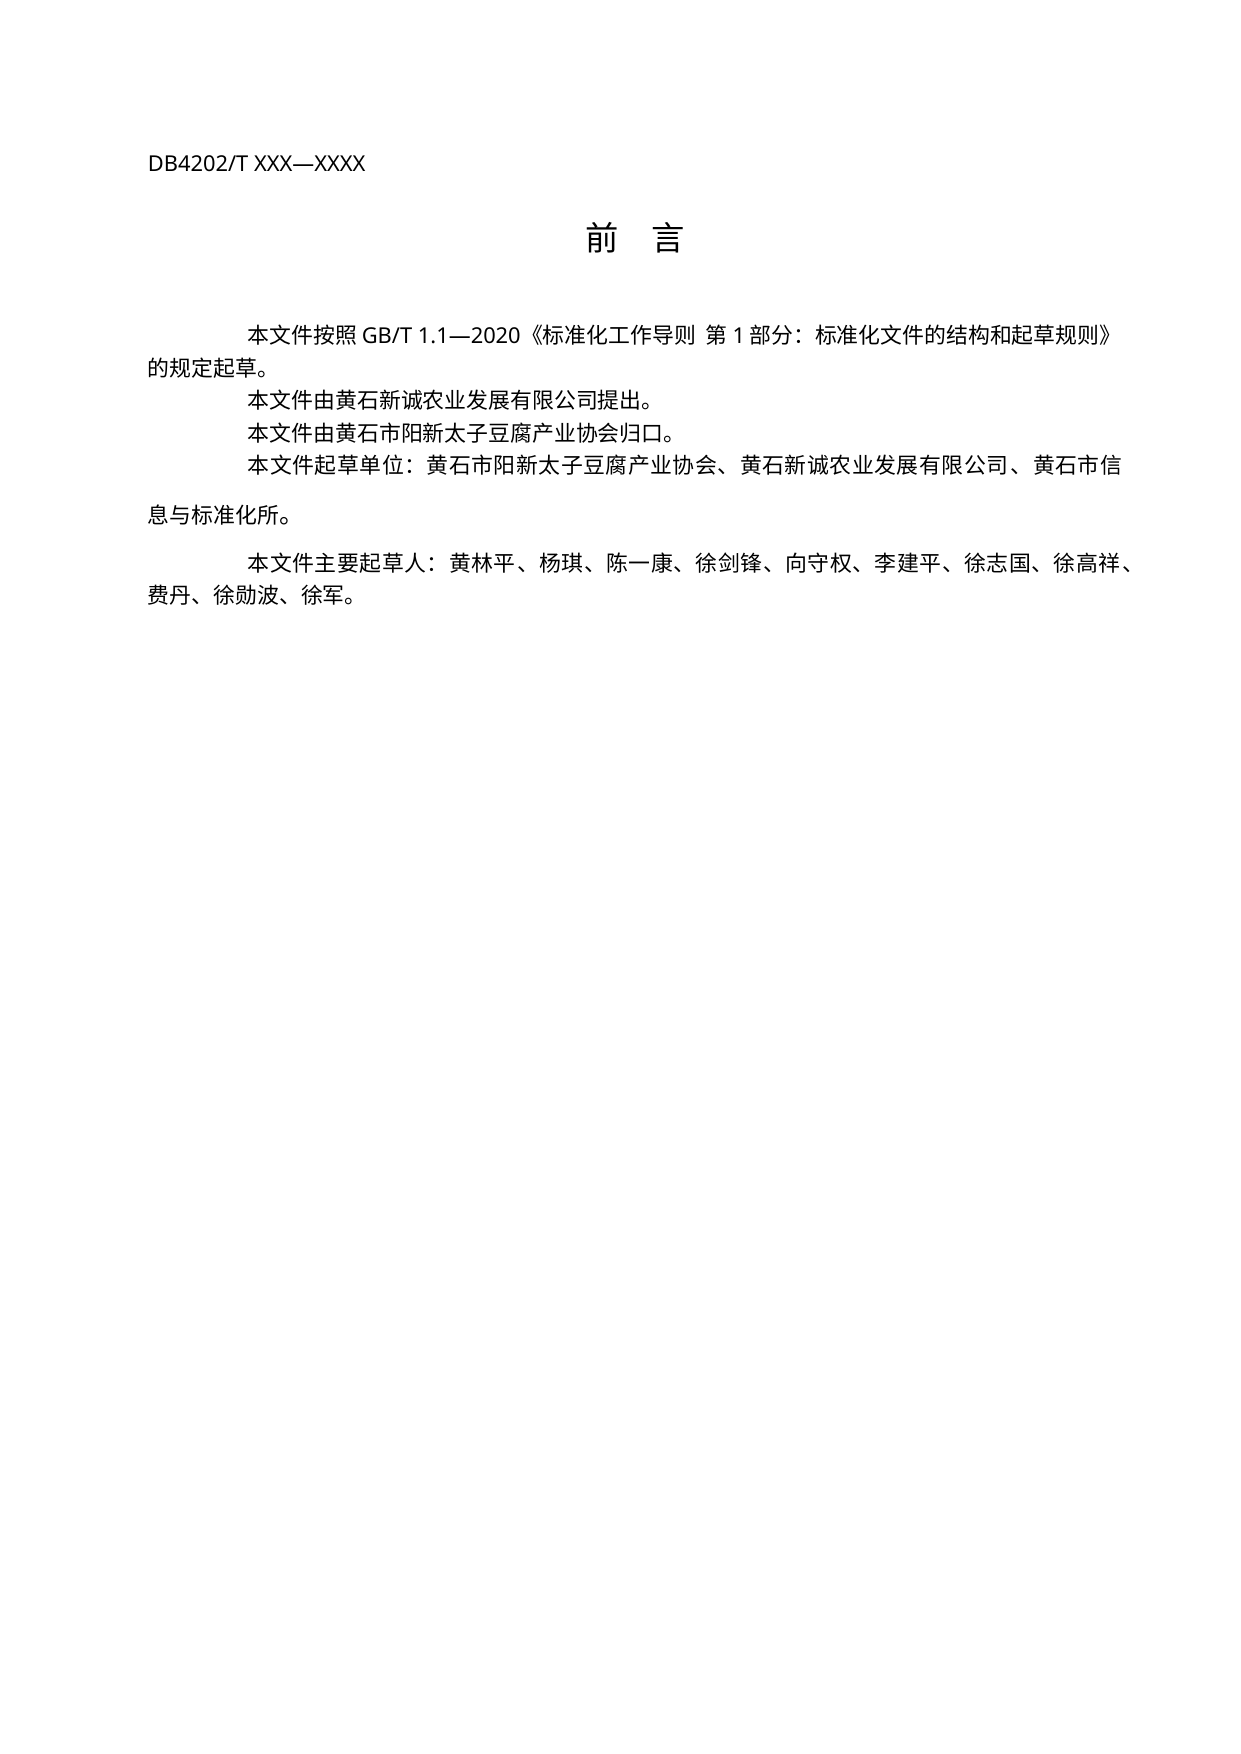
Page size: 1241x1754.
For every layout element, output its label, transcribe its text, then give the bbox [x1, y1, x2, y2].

text 本文件主要起草人：黄林平、杨琪、陈一康、徐剑锋、向守权、李建平、徐志国、徐高祥、费丹、徐勋波、徐军。 [148, 545, 1122, 610]
text 前言 [148, 204, 1122, 269]
text 本文件按照GB/T 1.1—2020《标准化工作导则 第1部分：标准化文件的结构和起草规则》的规定起草。 [148, 318, 1122, 383]
text 本文件由黄石新诚农业发展有限公司提出。 [148, 383, 1122, 415]
text 本文件由黄石市阳新太子豆腐产业协会归口。 [148, 415, 1122, 448]
text 本文件起草单位：黄石市阳新太子豆腐产业协会、黄石新诚农业发展有限公司、黄石市信息与标准化所。 [148, 448, 1122, 545]
